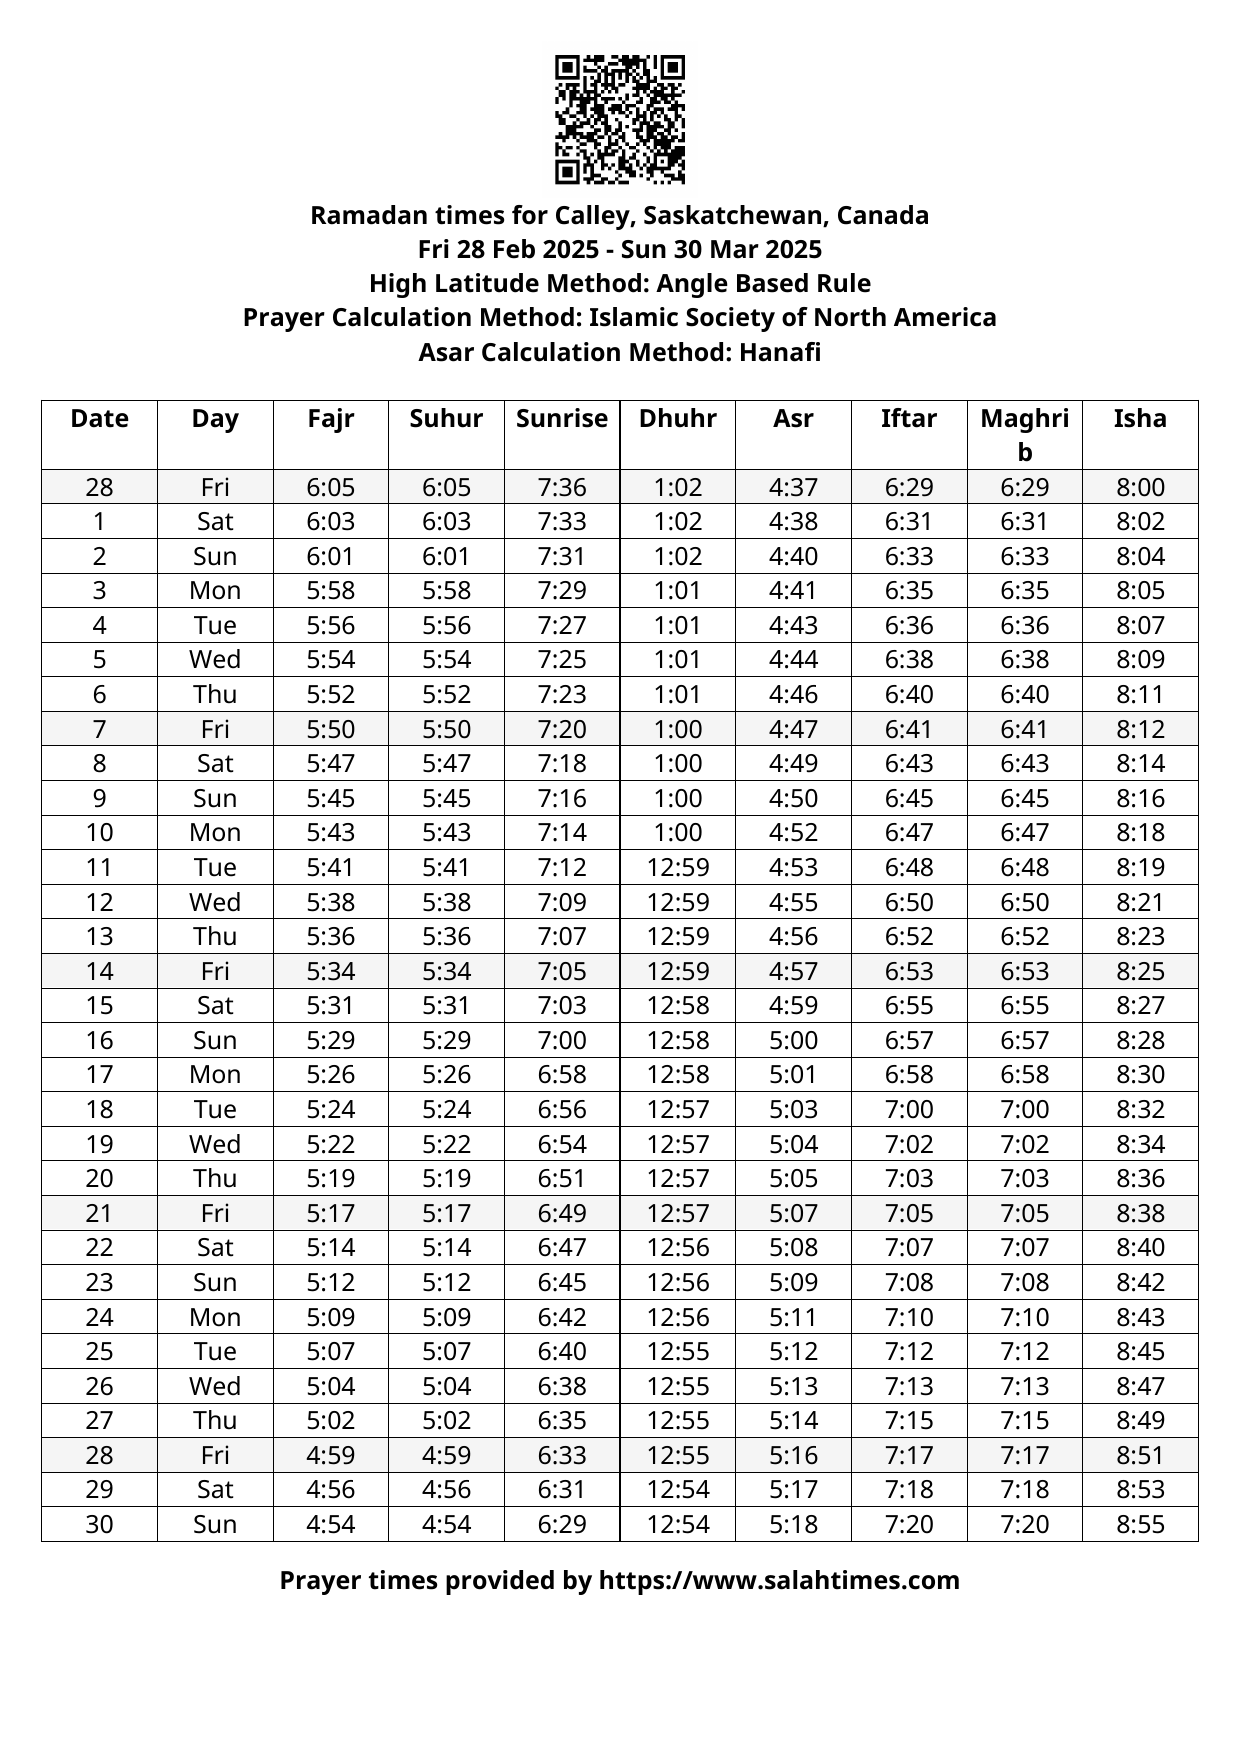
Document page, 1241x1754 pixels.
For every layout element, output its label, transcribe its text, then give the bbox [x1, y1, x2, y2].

table_cell 7:13 [852, 1369, 967, 1402]
table_cell 8:19 [1083, 850, 1198, 884]
table_cell 5:07 [274, 1334, 388, 1368]
table_cell 7:13 [968, 1369, 1082, 1402]
table_cell 7:31 [505, 539, 619, 572]
table_cell 1:01 [621, 677, 735, 711]
table_cell 12:59 [621, 850, 735, 884]
table_cell 12:55 [621, 1438, 735, 1472]
table_header Iftar [852, 401, 967, 469]
table_cell 5 [42, 643, 157, 676]
table_cell 6:40 [505, 1334, 619, 1368]
table_cell 8:55 [1083, 1507, 1198, 1541]
table_cell 1:02 [621, 470, 735, 503]
table_cell 8:51 [1083, 1438, 1198, 1472]
table_cell 5:04 [274, 1369, 388, 1402]
table_cell 6:31 [505, 1473, 619, 1506]
table_cell 5:50 [274, 712, 388, 745]
table_cell 23 [42, 1265, 157, 1299]
table_cell 8:38 [1083, 1196, 1198, 1229]
table_cell 5:07 [389, 1334, 504, 1368]
table_cell Wed [158, 1127, 273, 1160]
table_cell Sun [158, 1265, 273, 1299]
table_cell 4:38 [736, 504, 851, 538]
table_cell 8:21 [1083, 885, 1198, 918]
table_cell 12:54 [621, 1507, 735, 1541]
table_cell 6:55 [852, 989, 967, 1022]
table_cell 5:36 [274, 919, 388, 953]
table_cell Fri [158, 1196, 273, 1229]
table_cell 8:43 [1083, 1300, 1198, 1333]
text Ramadan times for Calley, Saskatchewan, Canada [42, 198, 1198, 232]
table_cell 2 [42, 539, 157, 572]
table_cell Tue [158, 608, 273, 642]
table_cell 18 [42, 1092, 157, 1126]
table_cell 7:02 [852, 1127, 967, 1160]
table_cell 7:03 [505, 989, 619, 1022]
table_cell 4:59 [389, 1438, 504, 1472]
table_cell 6:43 [852, 746, 967, 780]
table_cell 5:45 [274, 781, 388, 814]
table_cell 20 [42, 1161, 157, 1195]
table_cell 5:24 [389, 1092, 504, 1126]
table_cell 14 [42, 954, 157, 987]
table_cell 1:00 [621, 816, 735, 849]
table_cell 27 [42, 1404, 157, 1437]
table_cell 6:31 [852, 504, 967, 538]
table_cell 4:41 [736, 574, 851, 607]
table_cell 8:14 [1083, 746, 1198, 780]
table_cell Sat [158, 504, 273, 538]
table_cell 12:59 [621, 954, 735, 987]
table_cell Fri [158, 954, 273, 987]
table_cell 7:15 [968, 1404, 1082, 1437]
table_cell 30 [42, 1507, 157, 1541]
table_cell Sun [158, 539, 273, 572]
table_cell 12:57 [621, 1161, 735, 1195]
table_cell 8:25 [1083, 954, 1198, 987]
table_cell 7:12 [852, 1334, 967, 1368]
table_cell 7:29 [505, 574, 619, 607]
table_cell 7:23 [505, 677, 619, 711]
table_cell 6:33 [968, 539, 1082, 572]
table_cell 6:45 [968, 781, 1082, 814]
table_cell 7:16 [505, 781, 619, 814]
table_cell 4:43 [736, 608, 851, 642]
table_cell 1:00 [621, 781, 735, 814]
table_cell 6:57 [852, 1023, 967, 1057]
table_header Day [158, 401, 273, 469]
table_cell 6:42 [505, 1300, 619, 1333]
table_cell 6:52 [852, 919, 967, 953]
table_cell 1 [42, 504, 157, 538]
table_cell 8:05 [1083, 574, 1198, 607]
table_cell 6:47 [968, 816, 1082, 849]
table_cell 4:46 [736, 677, 851, 711]
picture [542, 41, 699, 198]
table_cell 5:29 [389, 1023, 504, 1057]
table_cell 24 [42, 1300, 157, 1333]
table_cell 4:47 [736, 712, 851, 745]
table_cell 7:36 [505, 470, 619, 503]
table_cell 6:52 [968, 919, 1082, 953]
table_cell 6:55 [968, 989, 1082, 1022]
table_cell 7:18 [968, 1473, 1082, 1506]
table_cell 12:56 [621, 1231, 735, 1264]
table_cell 5:03 [736, 1092, 851, 1126]
table_header Maghrib [968, 401, 1082, 469]
table_cell 6:35 [505, 1404, 619, 1437]
table_cell 5:31 [274, 989, 388, 1022]
table_cell 7:14 [505, 816, 619, 849]
table_cell Thu [158, 919, 273, 953]
table_cell 5:09 [274, 1300, 388, 1333]
table_cell 1:00 [621, 746, 735, 780]
table_cell Mon [158, 574, 273, 607]
table_cell 5:05 [736, 1161, 851, 1195]
table_cell 6:29 [505, 1507, 619, 1541]
table_cell 5:16 [736, 1438, 851, 1472]
table_cell 6:36 [968, 608, 1082, 642]
table_cell 7:17 [852, 1438, 967, 1472]
table_cell 4:59 [736, 989, 851, 1022]
table_cell 7:27 [505, 608, 619, 642]
table_header Asr [736, 401, 851, 469]
table_cell Tue [158, 1092, 273, 1126]
table_cell 6:31 [968, 504, 1082, 538]
table_cell 4:56 [274, 1473, 388, 1506]
table_cell 8:00 [1083, 470, 1198, 503]
table_cell 12:58 [621, 1023, 735, 1057]
table_cell 6:41 [852, 712, 967, 745]
table_cell 8:49 [1083, 1404, 1198, 1437]
table_cell 7:02 [968, 1127, 1082, 1160]
table_header Date [42, 401, 157, 469]
text Prayer Calculation Method: Islamic Society of North America [42, 300, 1198, 334]
table_cell 6:03 [389, 504, 504, 538]
table_cell 5:58 [389, 574, 504, 607]
table_cell Tue [158, 1334, 273, 1368]
table_cell 1:01 [621, 574, 735, 607]
table_cell 8:18 [1083, 816, 1198, 849]
table_cell 7:00 [505, 1023, 619, 1057]
table_cell Wed [158, 885, 273, 918]
table_cell 5:43 [274, 816, 388, 849]
table_cell 28 [42, 470, 157, 503]
table_cell Mon [158, 1300, 273, 1333]
table_cell 1:01 [621, 643, 735, 676]
table_cell 5:17 [389, 1196, 504, 1229]
table_cell 5:50 [389, 712, 504, 745]
table_cell 7:17 [968, 1438, 1082, 1472]
table_cell 6:53 [968, 954, 1082, 987]
table_cell 6:47 [505, 1231, 619, 1264]
table_cell 6:05 [274, 470, 388, 503]
table_cell 6:47 [852, 816, 967, 849]
table_cell 6:54 [505, 1127, 619, 1160]
table_cell 5:14 [389, 1231, 504, 1264]
table_cell 6:38 [505, 1369, 619, 1402]
table_cell 7:12 [968, 1334, 1082, 1368]
table_cell 8:47 [1083, 1369, 1198, 1402]
table_cell 5:19 [389, 1161, 504, 1195]
table_cell 7:09 [505, 885, 619, 918]
table_cell 5:54 [274, 643, 388, 676]
table_cell Mon [158, 816, 273, 849]
table_cell 5:12 [736, 1334, 851, 1368]
table_cell 8:04 [1083, 539, 1198, 572]
table_cell 8:30 [1083, 1058, 1198, 1091]
table_cell 4:49 [736, 746, 851, 780]
table_cell 7:00 [852, 1092, 967, 1126]
table_cell 7 [42, 712, 157, 745]
table_cell 7:20 [505, 712, 619, 745]
table_cell 6:29 [852, 470, 967, 503]
table_cell 12:56 [621, 1265, 735, 1299]
table_cell Sat [158, 1473, 273, 1506]
table_cell 6:01 [274, 539, 388, 572]
table_cell 7:25 [505, 643, 619, 676]
table_cell 6:58 [852, 1058, 967, 1091]
table_cell 12:57 [621, 1092, 735, 1126]
table_cell Fri [158, 712, 273, 745]
table_cell 4:56 [736, 919, 851, 953]
table_cell 6:51 [505, 1161, 619, 1195]
table_cell 5:09 [389, 1300, 504, 1333]
table_cell 1:02 [621, 539, 735, 572]
table_cell Thu [158, 1404, 273, 1437]
table_cell 5:26 [274, 1058, 388, 1091]
table_cell 1:01 [621, 608, 735, 642]
table_cell 6:38 [968, 643, 1082, 676]
table_cell 6:33 [505, 1438, 619, 1472]
table_cell 7:08 [852, 1265, 967, 1299]
table_cell 7:05 [505, 954, 619, 987]
table_cell 4 [42, 608, 157, 642]
table_cell 5:38 [274, 885, 388, 918]
table_cell 7:05 [852, 1196, 967, 1229]
table_cell 10 [42, 816, 157, 849]
table_cell 6:57 [968, 1023, 1082, 1057]
table_cell 9 [42, 781, 157, 814]
table_cell 5:14 [274, 1231, 388, 1264]
table_cell 4:55 [736, 885, 851, 918]
table_cell 5:47 [389, 746, 504, 780]
text Fri 28 Feb 2025 - Sun 30 Mar 2025 [42, 232, 1198, 266]
table_cell 5:38 [389, 885, 504, 918]
table_cell 4:44 [736, 643, 851, 676]
table_cell Sun [158, 1023, 273, 1057]
table_cell 5:34 [389, 954, 504, 987]
table_cell Fri [158, 1438, 273, 1472]
table_cell 8:02 [1083, 504, 1198, 538]
table_cell 6:01 [389, 539, 504, 572]
table_cell Thu [158, 677, 273, 711]
table_cell 8:09 [1083, 643, 1198, 676]
table_cell 5:43 [389, 816, 504, 849]
table_cell Sun [158, 1507, 273, 1541]
table_cell 12:58 [621, 989, 735, 1022]
table_cell 7:10 [968, 1300, 1082, 1333]
table_cell 5:41 [274, 850, 388, 884]
table_cell 5:13 [736, 1369, 851, 1402]
table_cell 7:08 [968, 1265, 1082, 1299]
table_cell 6:35 [852, 574, 967, 607]
table_cell 8:27 [1083, 989, 1198, 1022]
table_cell 5:22 [389, 1127, 504, 1160]
table_cell 4:52 [736, 816, 851, 849]
table_cell 8:34 [1083, 1127, 1198, 1160]
table_cell 6:50 [968, 885, 1082, 918]
table_header Suhur [389, 401, 504, 469]
table_cell 5:12 [274, 1265, 388, 1299]
table_cell 12:59 [621, 919, 735, 953]
table_cell 6:41 [968, 712, 1082, 745]
table_cell 5:31 [389, 989, 504, 1022]
table_cell 5:01 [736, 1058, 851, 1091]
table_cell 6:36 [852, 608, 967, 642]
table_cell 5:02 [389, 1404, 504, 1437]
table_cell 5:36 [389, 919, 504, 953]
table_cell 12:57 [621, 1127, 735, 1160]
table_cell 4:57 [736, 954, 851, 987]
table_cell 3 [42, 574, 157, 607]
table_cell 5:04 [736, 1127, 851, 1160]
table_cell Fri [158, 470, 273, 503]
table_cell 6 [42, 677, 157, 711]
table_cell 26 [42, 1369, 157, 1402]
table_cell 5:22 [274, 1127, 388, 1160]
table_cell 8:36 [1083, 1161, 1198, 1195]
table_cell 5:52 [389, 677, 504, 711]
table_cell 5:17 [736, 1473, 851, 1506]
table_cell 5:45 [389, 781, 504, 814]
table_cell 4:59 [274, 1438, 388, 1472]
table_header Dhuhr [621, 401, 735, 469]
table_cell 8:23 [1083, 919, 1198, 953]
table_cell 4:56 [389, 1473, 504, 1506]
table_cell 13 [42, 919, 157, 953]
table_cell 4:50 [736, 781, 851, 814]
table_cell 7:05 [968, 1196, 1082, 1229]
table_cell 6:03 [274, 504, 388, 538]
table_cell 8:16 [1083, 781, 1198, 814]
table_cell 4:40 [736, 539, 851, 572]
table_cell 7:18 [852, 1473, 967, 1506]
table_cell 28 [42, 1438, 157, 1472]
table_cell 7:20 [968, 1507, 1082, 1541]
table_cell 5:52 [274, 677, 388, 711]
table_cell 6:56 [505, 1092, 619, 1126]
table_cell 6:35 [968, 574, 1082, 607]
table_cell 6:38 [852, 643, 967, 676]
table_cell 5:41 [389, 850, 504, 884]
table_cell 12:56 [621, 1300, 735, 1333]
table_cell 5:34 [274, 954, 388, 987]
table_cell 5:00 [736, 1023, 851, 1057]
table_cell 5:12 [389, 1265, 504, 1299]
table_cell 6:29 [968, 470, 1082, 503]
table_cell 19 [42, 1127, 157, 1160]
table_cell Wed [158, 1369, 273, 1402]
table_cell 8:32 [1083, 1092, 1198, 1126]
table_cell 7:12 [505, 850, 619, 884]
table_cell 4:37 [736, 470, 851, 503]
table_cell 8:11 [1083, 677, 1198, 711]
table_header Isha [1083, 401, 1198, 469]
table_cell 6:33 [852, 539, 967, 572]
table_cell 12:55 [621, 1404, 735, 1437]
table_cell 17 [42, 1058, 157, 1091]
table_cell Mon [158, 1058, 273, 1091]
table_cell 4:54 [274, 1507, 388, 1541]
table_cell 6:49 [505, 1196, 619, 1229]
table_cell 12:59 [621, 885, 735, 918]
table_cell Tue [158, 850, 273, 884]
table_cell 12:55 [621, 1334, 735, 1368]
table_cell 7:07 [968, 1231, 1082, 1264]
table_cell 6:45 [852, 781, 967, 814]
table_cell 16 [42, 1023, 157, 1057]
table_cell 6:48 [852, 850, 967, 884]
table_cell 6:43 [968, 746, 1082, 780]
table_cell 5:09 [736, 1265, 851, 1299]
table_cell 6:58 [505, 1058, 619, 1091]
table_cell 8 [42, 746, 157, 780]
table_cell 5:11 [736, 1300, 851, 1333]
table_cell 5:58 [274, 574, 388, 607]
table_cell 7:07 [852, 1231, 967, 1264]
table_cell 22 [42, 1231, 157, 1264]
table_cell 5:26 [389, 1058, 504, 1091]
table_cell 5:24 [274, 1092, 388, 1126]
text Asar Calculation Method: Hanafi [42, 334, 1198, 368]
table_cell 5:19 [274, 1161, 388, 1195]
table_cell 12 [42, 885, 157, 918]
table_cell 8:40 [1083, 1231, 1198, 1264]
table_cell 8:53 [1083, 1473, 1198, 1506]
table_cell 4:54 [389, 1507, 504, 1541]
table_cell 5:47 [274, 746, 388, 780]
table_cell 8:28 [1083, 1023, 1198, 1057]
table_cell 7:33 [505, 504, 619, 538]
table_cell 7:03 [852, 1161, 967, 1195]
table_cell 6:05 [389, 470, 504, 503]
table_cell Sat [158, 989, 273, 1022]
table_cell 7:20 [852, 1507, 967, 1541]
table_cell 8:07 [1083, 608, 1198, 642]
text Prayer times provided by https://www.salahtimes.com [42, 1563, 1198, 1597]
table_cell 21 [42, 1196, 157, 1229]
table_cell 5:18 [736, 1507, 851, 1541]
table_cell 5:04 [389, 1369, 504, 1402]
table_cell 5:56 [389, 608, 504, 642]
table_cell 1:02 [621, 504, 735, 538]
table_cell 12:57 [621, 1196, 735, 1229]
table_cell 6:48 [968, 850, 1082, 884]
table_cell 7:07 [505, 919, 619, 953]
table_header Fajr [274, 401, 388, 469]
text High Latitude Method: Angle Based Rule [42, 266, 1198, 300]
table_cell 7:15 [852, 1404, 967, 1437]
table_cell 6:50 [852, 885, 967, 918]
table_cell 1:00 [621, 712, 735, 745]
table_cell 6:53 [852, 954, 967, 987]
table_cell 8:12 [1083, 712, 1198, 745]
table_cell 11 [42, 850, 157, 884]
table_cell 8:42 [1083, 1265, 1198, 1299]
table_cell 8:45 [1083, 1334, 1198, 1368]
table_cell 5:54 [389, 643, 504, 676]
table_cell Wed [158, 643, 273, 676]
table_cell 5:08 [736, 1231, 851, 1264]
table_cell 5:29 [274, 1023, 388, 1057]
table_cell 12:55 [621, 1369, 735, 1402]
table_cell Sat [158, 1231, 273, 1264]
table_cell 12:54 [621, 1473, 735, 1506]
table_cell 4:53 [736, 850, 851, 884]
table_cell 6:58 [968, 1058, 1082, 1091]
table_cell 12:58 [621, 1058, 735, 1091]
table_cell 5:14 [736, 1404, 851, 1437]
table_header Sunrise [505, 401, 619, 469]
table_cell 5:02 [274, 1404, 388, 1437]
table_cell 15 [42, 989, 157, 1022]
table_cell 6:40 [968, 677, 1082, 711]
table_cell 5:17 [274, 1196, 388, 1229]
table_cell 7:18 [505, 746, 619, 780]
table_cell 29 [42, 1473, 157, 1506]
table_cell 6:40 [852, 677, 967, 711]
table_cell Sun [158, 781, 273, 814]
table_cell Thu [158, 1161, 273, 1195]
table_cell 25 [42, 1334, 157, 1368]
table_cell 5:56 [274, 608, 388, 642]
table_cell 5:07 [736, 1196, 851, 1229]
table_cell 7:00 [968, 1092, 1082, 1126]
table_cell 7:03 [968, 1161, 1082, 1195]
table_cell 6:45 [505, 1265, 619, 1299]
table_cell 7:10 [852, 1300, 967, 1333]
table_cell Sat [158, 746, 273, 780]
